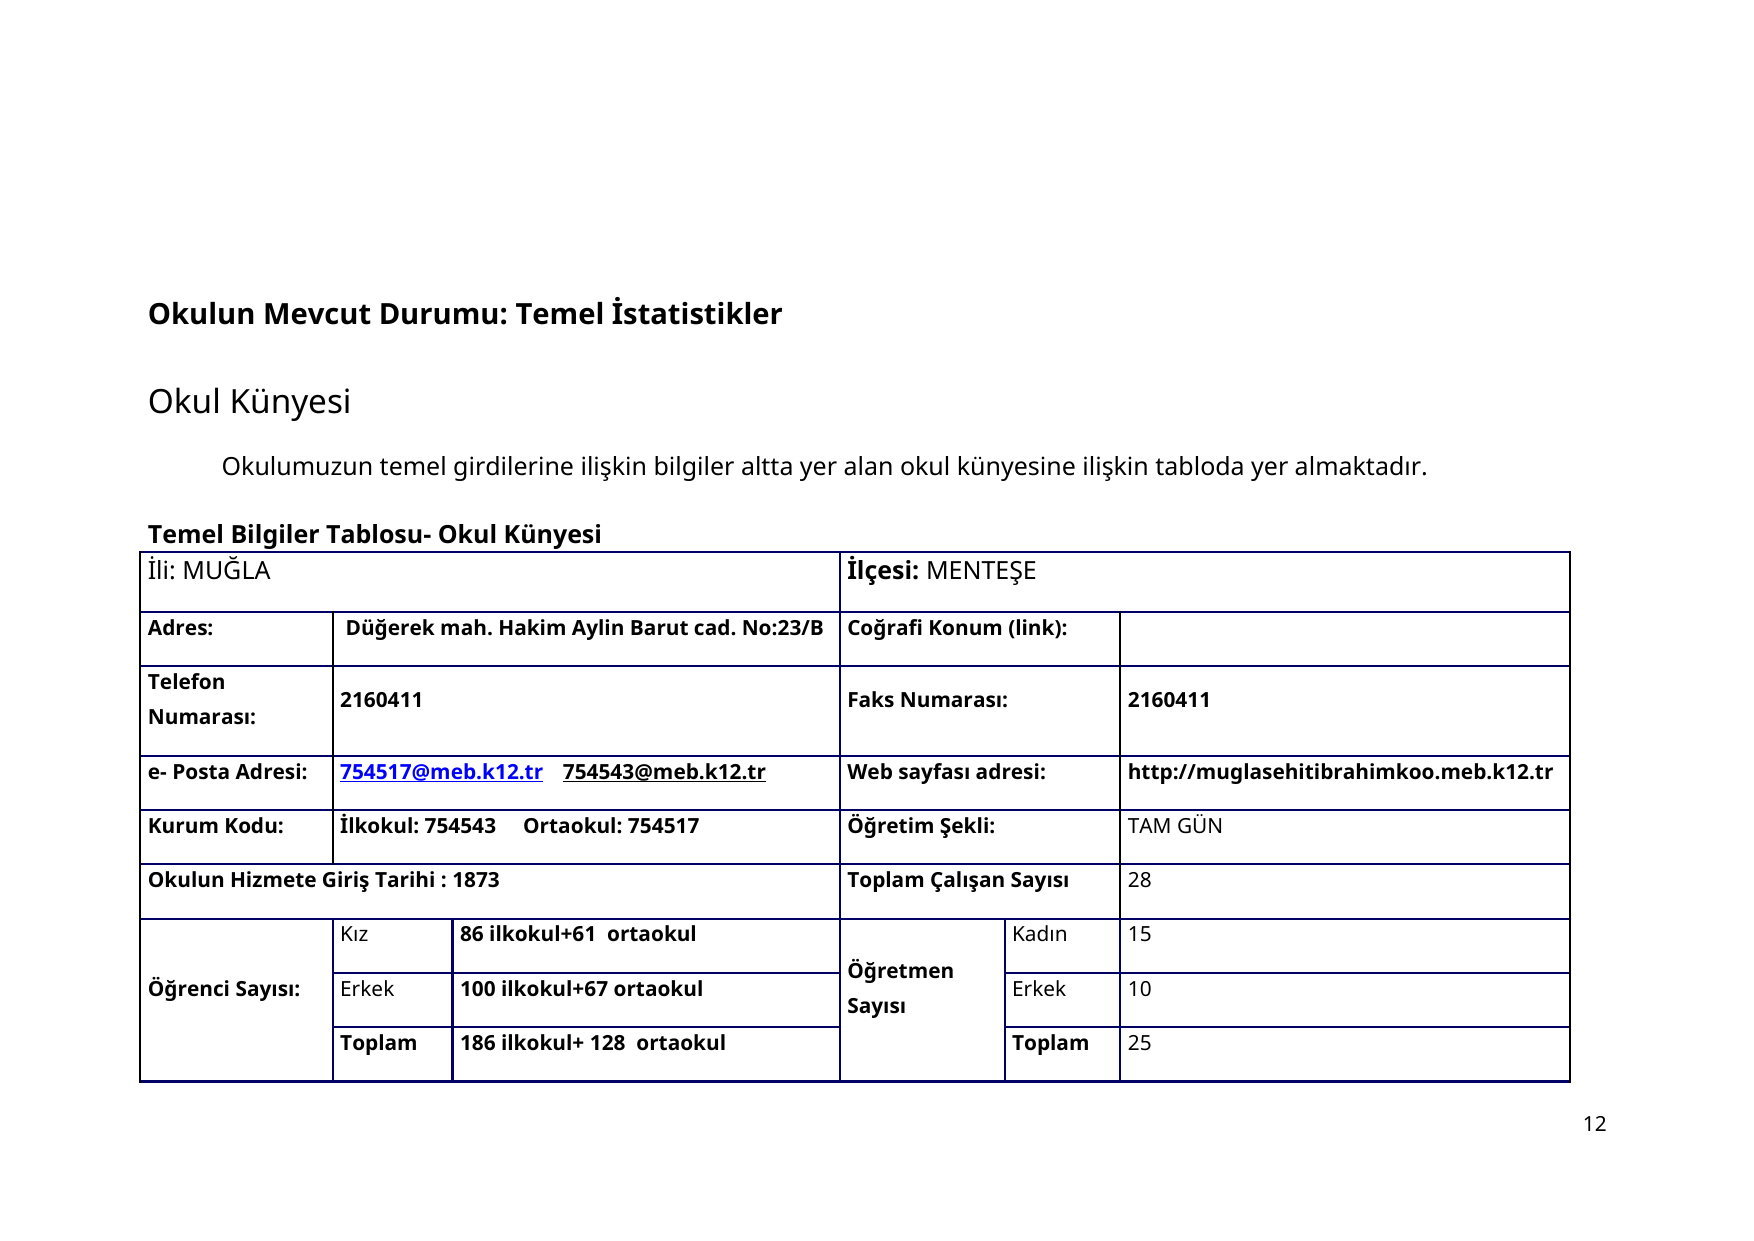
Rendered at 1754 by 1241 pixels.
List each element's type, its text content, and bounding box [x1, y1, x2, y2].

table_cell 15 [1121, 920, 1569, 972]
table_cell 100 ilkokul+67 ortaokul [454, 974, 839, 1026]
table_cell 10 [1121, 974, 1569, 1026]
table_cell Coğrafi Konum (link): [841, 613, 1119, 665]
table_cell 25 [1121, 1028, 1569, 1080]
table_cell Kurum Kodu: [141, 811, 332, 863]
table_cell 86 ilkokul+61 ortaokul [454, 920, 839, 972]
table_cell http://muglasehitibrahimkoo.meb.k12.tr [1121, 757, 1569, 809]
table_cell Düğerek mah. Hakim Aylin Barut cad. No:23/B [334, 613, 839, 665]
table_cell [1121, 613, 1569, 665]
table_cell 2160411 [1121, 667, 1569, 755]
table_cell Erkek [1006, 974, 1119, 1026]
table_cell Adres: [141, 613, 332, 665]
table_cell Öğretim Şekli: [841, 811, 1119, 863]
subtitle Okulun Mevcut Durumu: Temel İstatistikler [148, 294, 1606, 333]
table_cell Öğretmen Sayısı [841, 920, 1004, 1080]
table_cell Öğrenci Sayısı: [141, 920, 332, 1080]
table_cell Kadın [1006, 920, 1119, 972]
table_cell Okulun Hizmete Giriş Tarihi : 1873 [141, 865, 839, 917]
table_cell Erkek [334, 974, 451, 1026]
table_cell 754517@meb.k12.tr 754543@meb.k12.tr [334, 757, 839, 809]
text Temel Bilgiler Tablosu- Okul Künyesi [148, 517, 1606, 551]
table_cell Toplam [1006, 1028, 1119, 1080]
subtitle Okul Künyesi [148, 378, 1606, 423]
table_cell e- Posta Adresi: [141, 757, 332, 809]
table_cell Toplam [334, 1028, 451, 1080]
table_cell Telefon Numarası: [141, 667, 332, 755]
table_cell Faks Numarası: [841, 667, 1119, 755]
table_cell İlkokul: 754543 Ortaokul: 754517 [334, 811, 839, 863]
text Okulumuzun temel girdilerine ilişkin bilgiler altta yer alan okul künyesine ilişkin tabloda yer almaktadır. [148, 448, 1606, 483]
table_cell TAM GÜN [1121, 811, 1569, 863]
table_cell Kız [334, 920, 451, 972]
table_header İli: MUĞLA [141, 553, 839, 611]
table_cell Web sayfası adresi: [841, 757, 1119, 809]
table_header İlçesi: MENTEŞE [841, 553, 1569, 611]
table_cell 2160411 [334, 667, 839, 755]
table_cell 186 ilkokul+ 128 ortaokul [454, 1028, 839, 1080]
table_cell 28 [1121, 865, 1569, 917]
table_cell Toplam Çalışan Sayısı [841, 865, 1119, 917]
